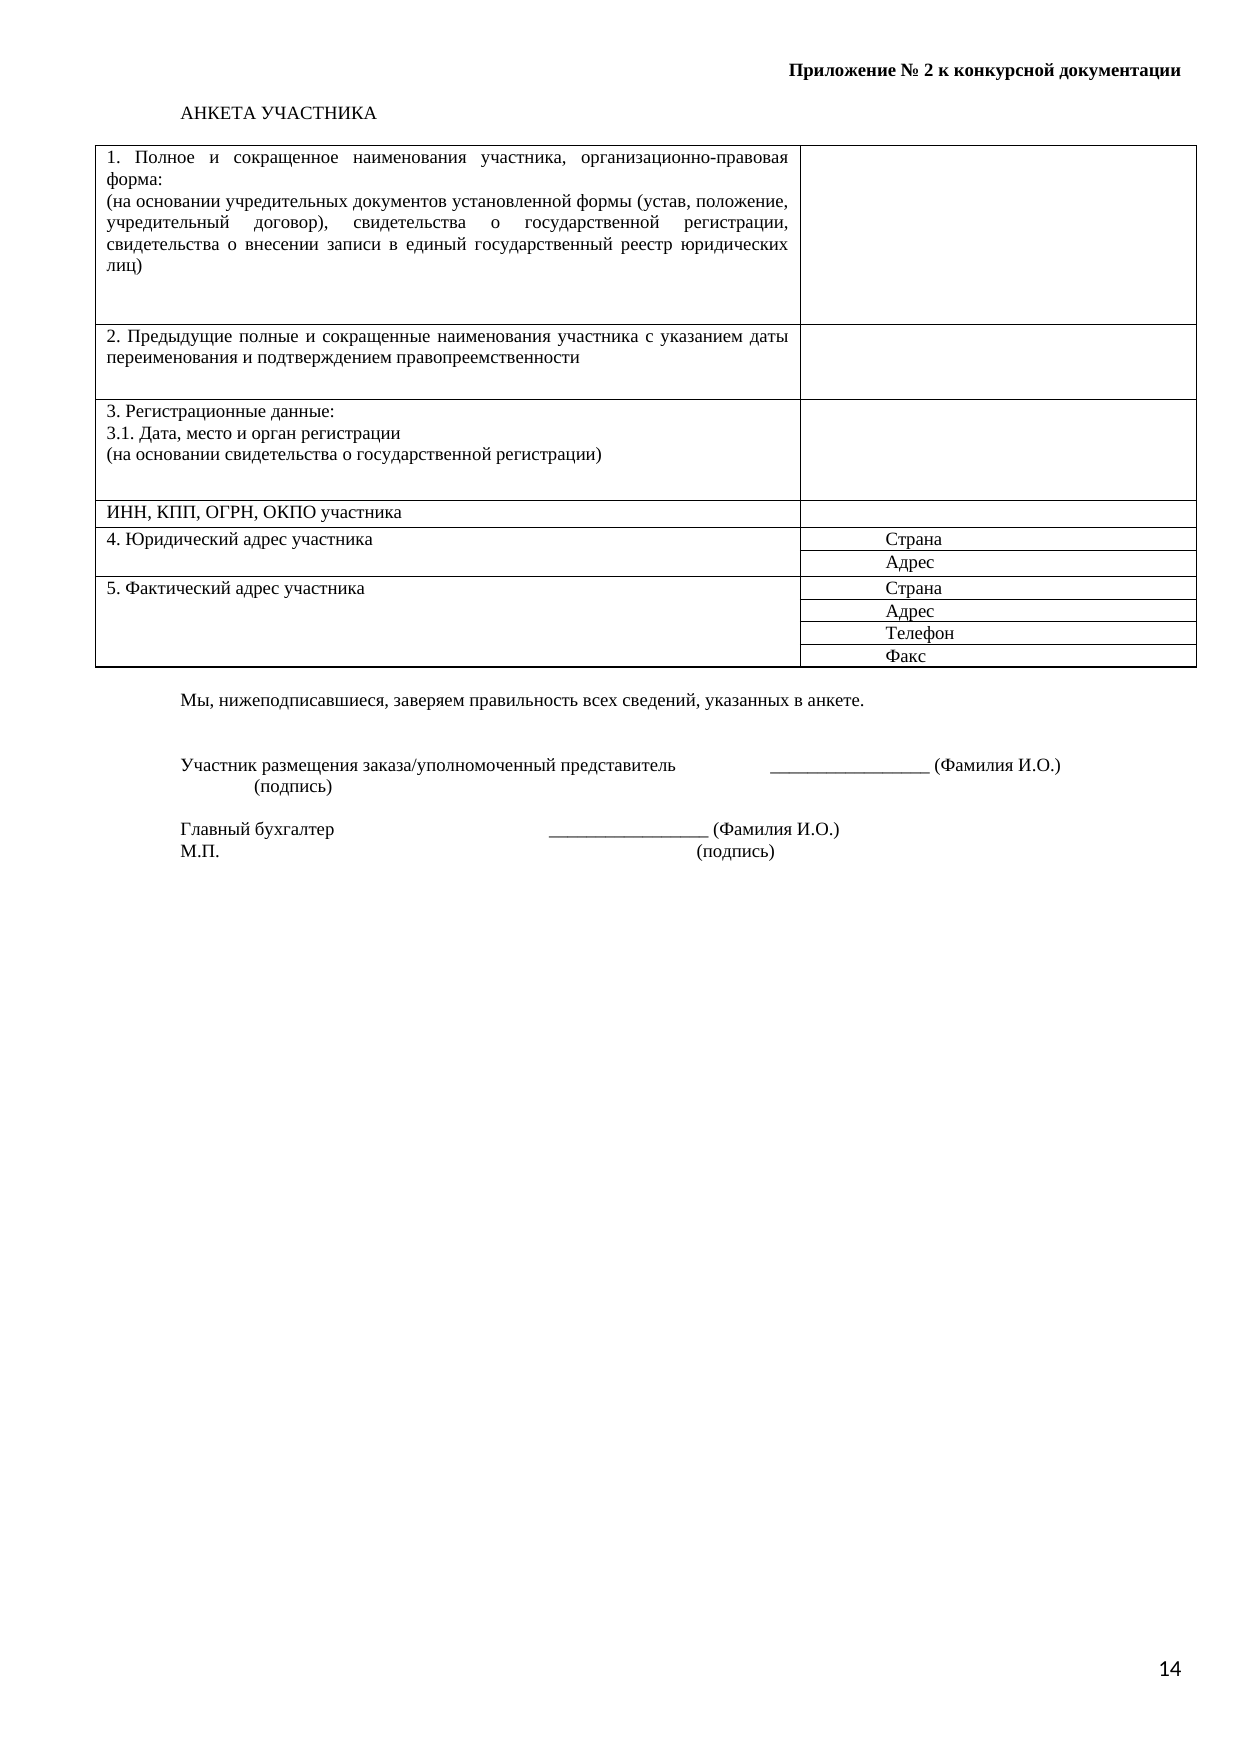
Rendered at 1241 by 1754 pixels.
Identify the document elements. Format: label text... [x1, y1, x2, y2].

text (подпись) [106, 775, 1181, 797]
table_cell ИНН, КПП, ОГРН, ОКПО участника [96, 501, 800, 527]
table_cell Факс [801, 645, 1196, 666]
table_cell Страна [801, 528, 1196, 550]
table_cell 4. Юридический адрес участника [96, 528, 800, 576]
table_cell 2. Предыдущие полные и сокращенные наименования участника с указанием даты переименования и подтверждением правопреемственности [96, 325, 800, 399]
table_header [801, 146, 1196, 323]
table_header 1. Полное и сокращенное наименования участника, организационно-правовая форма: (на основании учредительных документов установленной формы (устав, положение, учредительный договор), свидетельства о государственной регистрации, свидетельства о внесении записи в единый государственный реестр юридических лиц) [96, 146, 800, 323]
table_cell Телефон [801, 622, 1196, 644]
table_cell [801, 400, 1196, 500]
text АНКЕТА УЧАСТНИКА [106, 102, 1181, 124]
text Приложение № 2 к конкурсной документации [106, 59, 1181, 81]
text Мы, нижеподписавшиеся, заверяем правильность всех сведений, указанных в анкете. [106, 689, 1181, 711]
table_cell 5. Фактический адрес участника [96, 577, 800, 666]
text Главный бухгалтер _________________ (Фамилия И.О.) [106, 818, 1181, 840]
table_cell Страна [801, 577, 1196, 598]
text М.П. (подпись) [106, 840, 1181, 861]
table_cell [801, 501, 1196, 527]
table_cell Адрес [801, 551, 1196, 576]
table_cell 3. Регистрационные данные: 3.1. Дата, место и орган регистрации (на основании свидетельства о государственной регистрации) [96, 400, 800, 500]
table_cell [801, 325, 1196, 399]
text Участник размещения заказа/уполномоченный представитель _________________ (Фамилия И.О.) [106, 754, 1181, 775]
table_cell Адрес [801, 600, 1196, 621]
